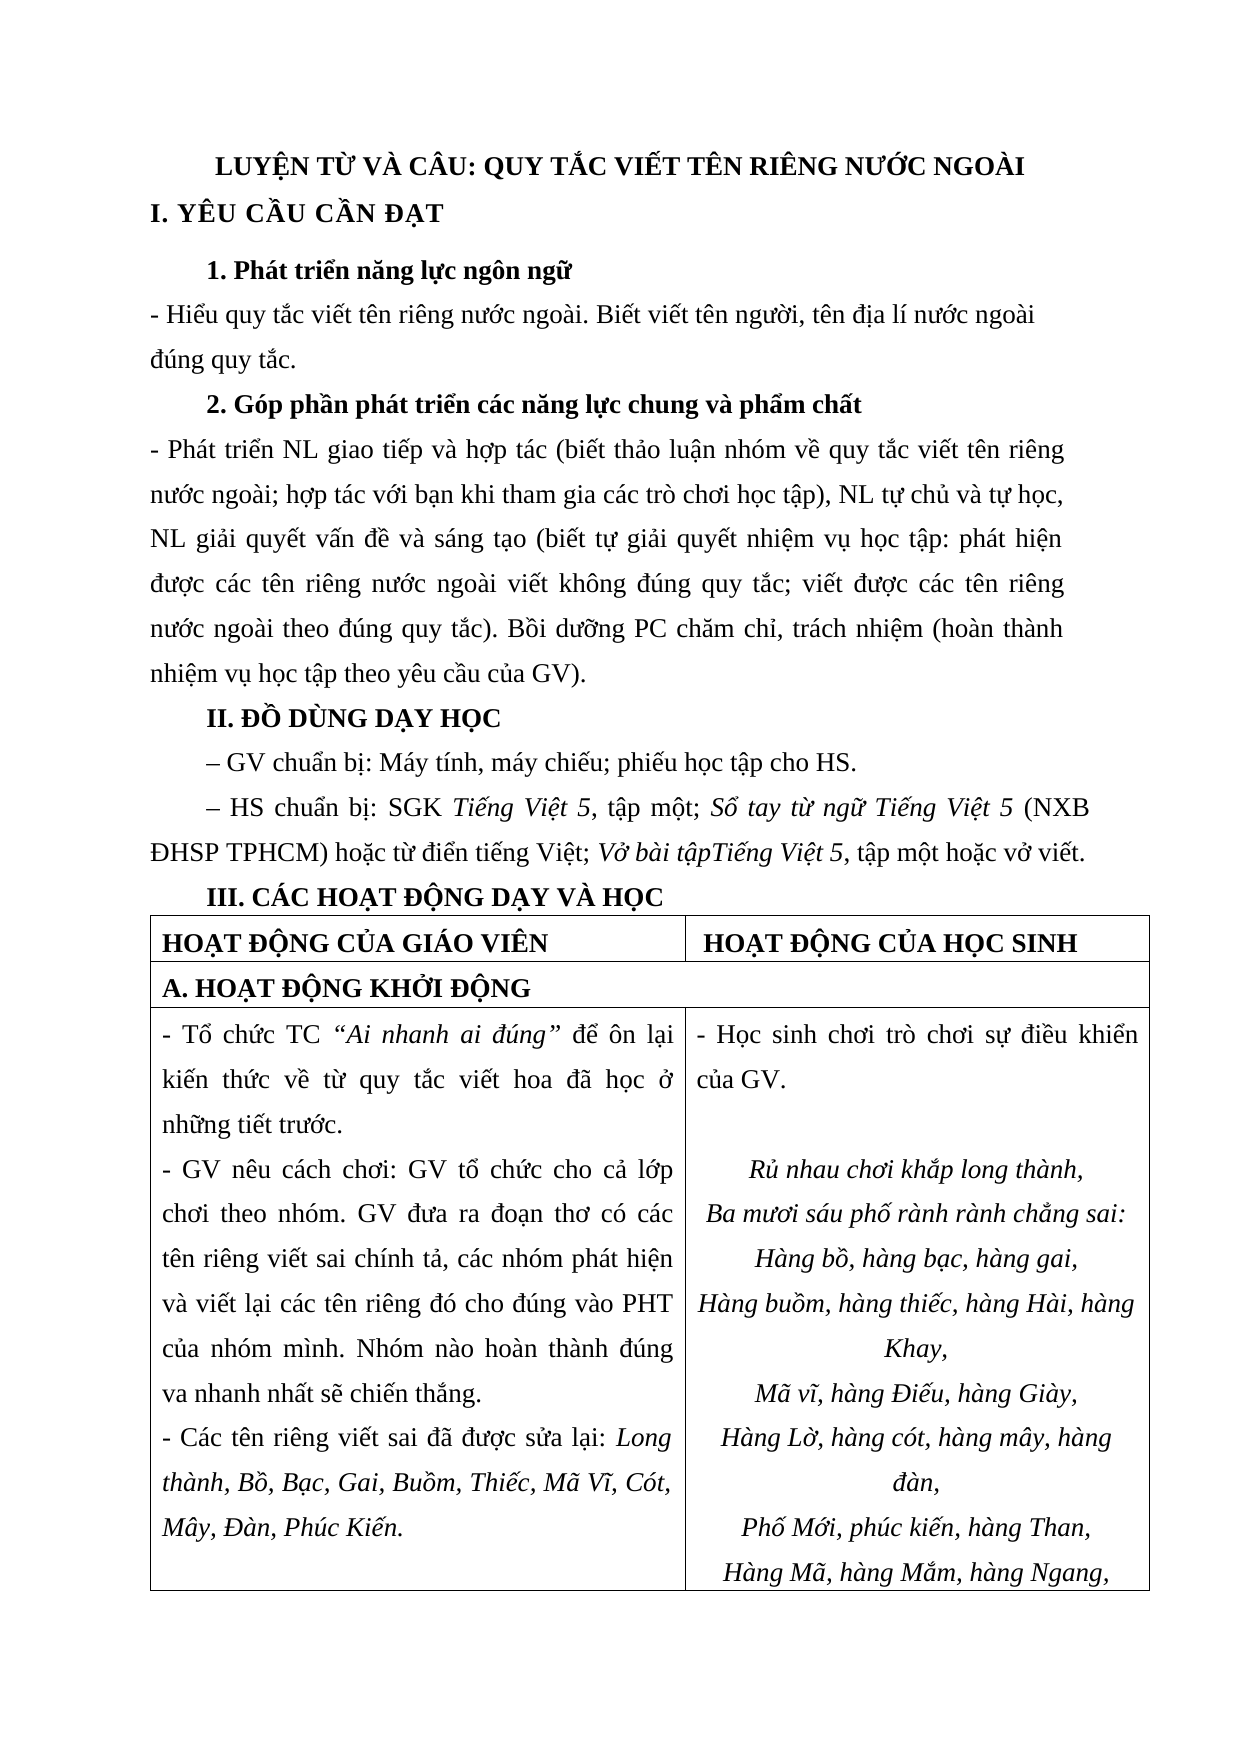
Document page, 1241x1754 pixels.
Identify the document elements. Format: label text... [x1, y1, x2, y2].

table_header HOẠT ĐỘNG CỦA HỌC SINH [686, 916, 1149, 961]
text - Phát triển NL giao tiếp và hợp tác (biết thảo luận nhóm về quy tắc viết tên riêng nước ngoài; hợp tác với bạn khi tham gia các trò chơi học tập), NL tự chủ và tự học, NL giải quyết vấn đề và sáng tạo (biết tự giải quyết nhiệm vụ học tập: phát hiện được các tên riêng nước ngoài viết không đúng quy tắc; viết được các tên riêng nước ngoài theo đúng quy tắc). Bồi dưỡng PC chăm chỉ, trách nhiệm (hoàn thành nhiệm vụ học tập theo yêu cầu của GV). [150, 422, 1064, 691]
table_cell A. HOẠT ĐỘNG KHỞI ĐỘNG [151, 962, 1149, 1007]
text 2. Góp phần phát triển các năng lực chung và phẩm chất [150, 378, 1090, 422]
text 1. Phát triển năng lực ngôn ngữ [150, 243, 1090, 288]
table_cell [151, 1008, 685, 1590]
text – HS chuẩn bị: SGK Tiếng Việt 5, tập một; Sổ tay từ ngữ Tiếng Việt 5 (NXB ĐHSP TPHCM) hoặc từ điển tiếng Việt; Vở bài tậpTiếng Việt 5, tập một hoặc vở viết. [150, 781, 1090, 870]
text LUYỆN TỪ VÀ CÂU: QUY TẮC VIẾT TÊN RIÊNG NƯỚC NGOÀI [150, 150, 1090, 181]
text I. YÊU CẦU CẦN ĐẠT [150, 197, 1099, 228]
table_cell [686, 1008, 1149, 1590]
text II. ĐỒ DÙNG DẠY HỌC [150, 691, 1090, 736]
text III. CÁC HOẠT ĐỘNG DẠY VÀ HỌC [150, 870, 1090, 915]
text - Hiểu quy tắc viết tên riêng nước ngoài. Biết viết tên người, tên địa lí nước ngoài đúng quy tắc. [150, 288, 1064, 378]
text – GV chuẩn bị: Máy tính, máy chiếu; phiếu học tập cho HS. [150, 736, 1090, 781]
table_header HOẠT ĐỘNG CỦA GIÁO VIÊN [151, 916, 685, 961]
